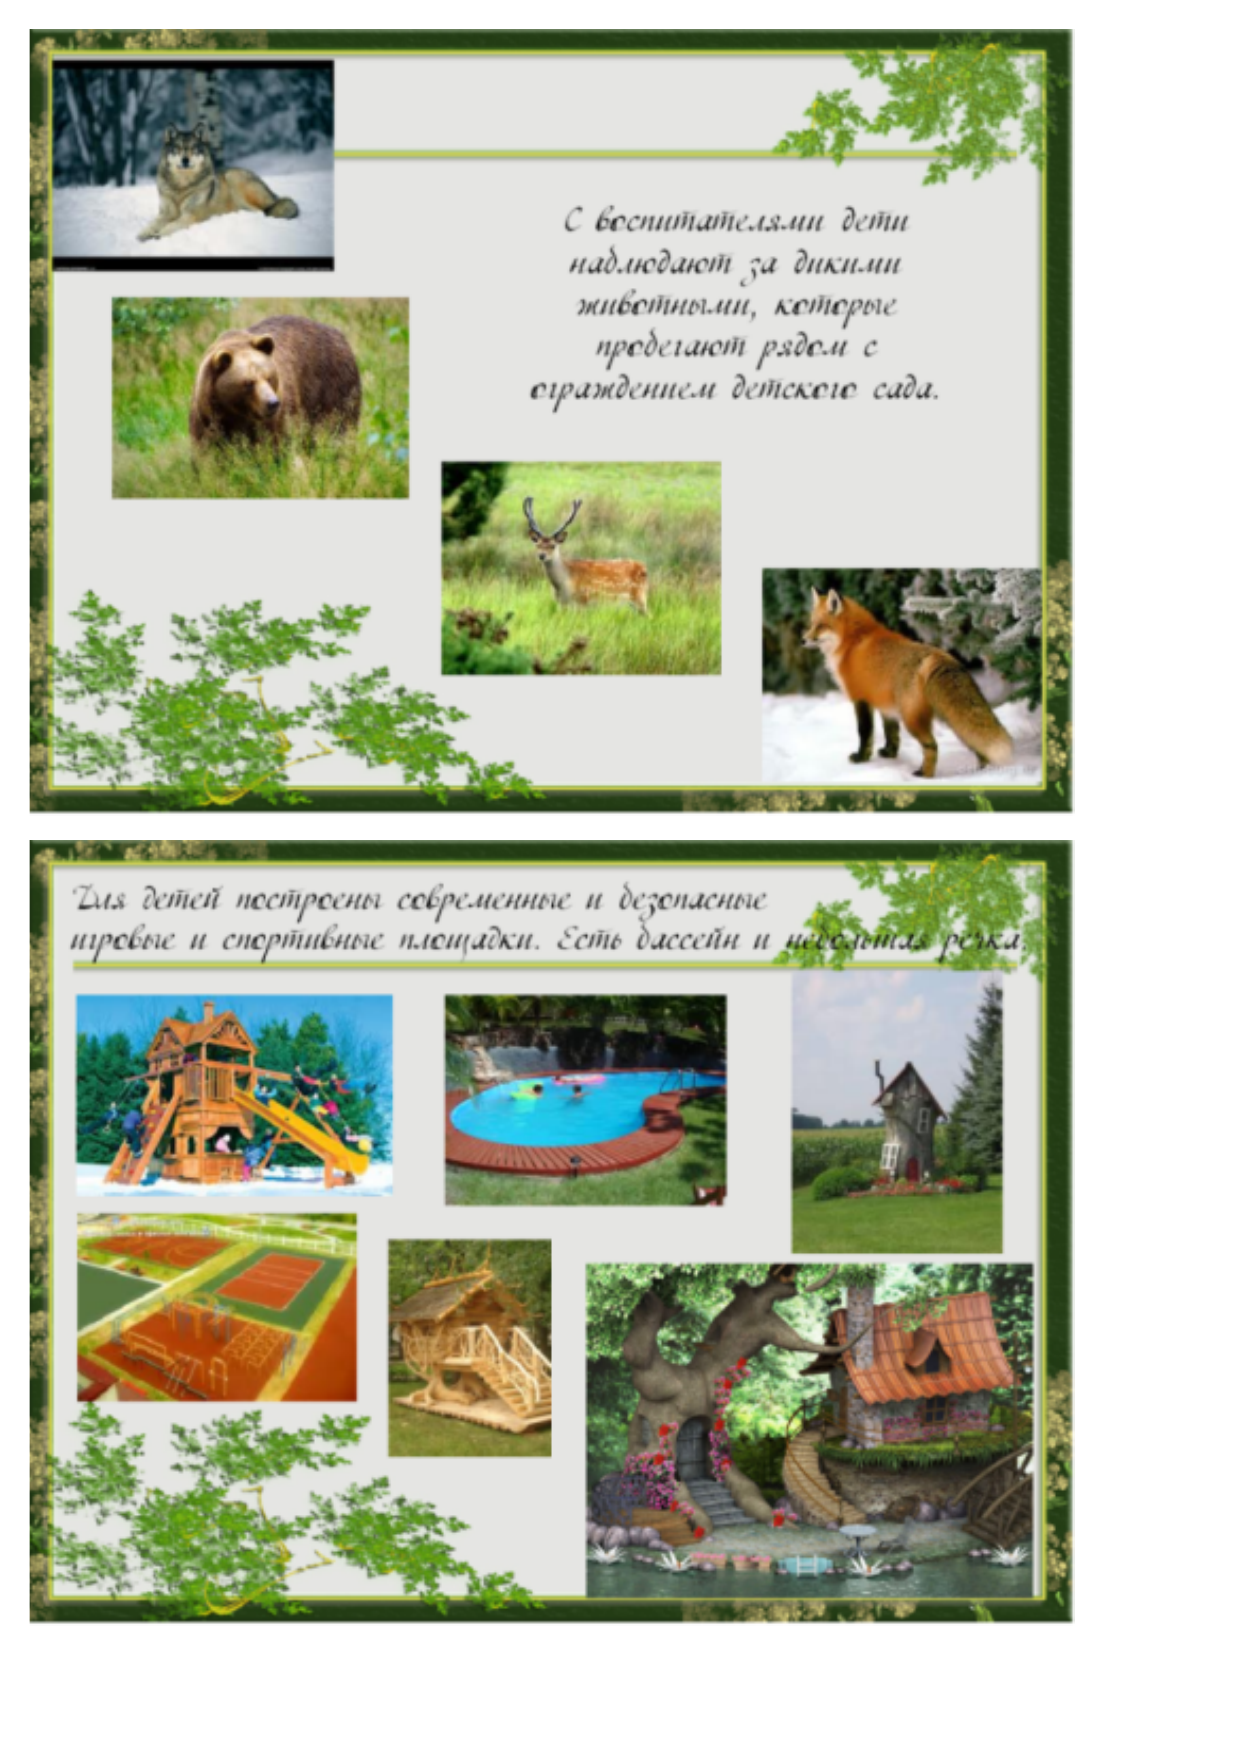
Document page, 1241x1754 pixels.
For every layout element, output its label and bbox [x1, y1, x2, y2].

picture [29, 29, 1075, 816]
picture [29, 840, 1075, 1626]
